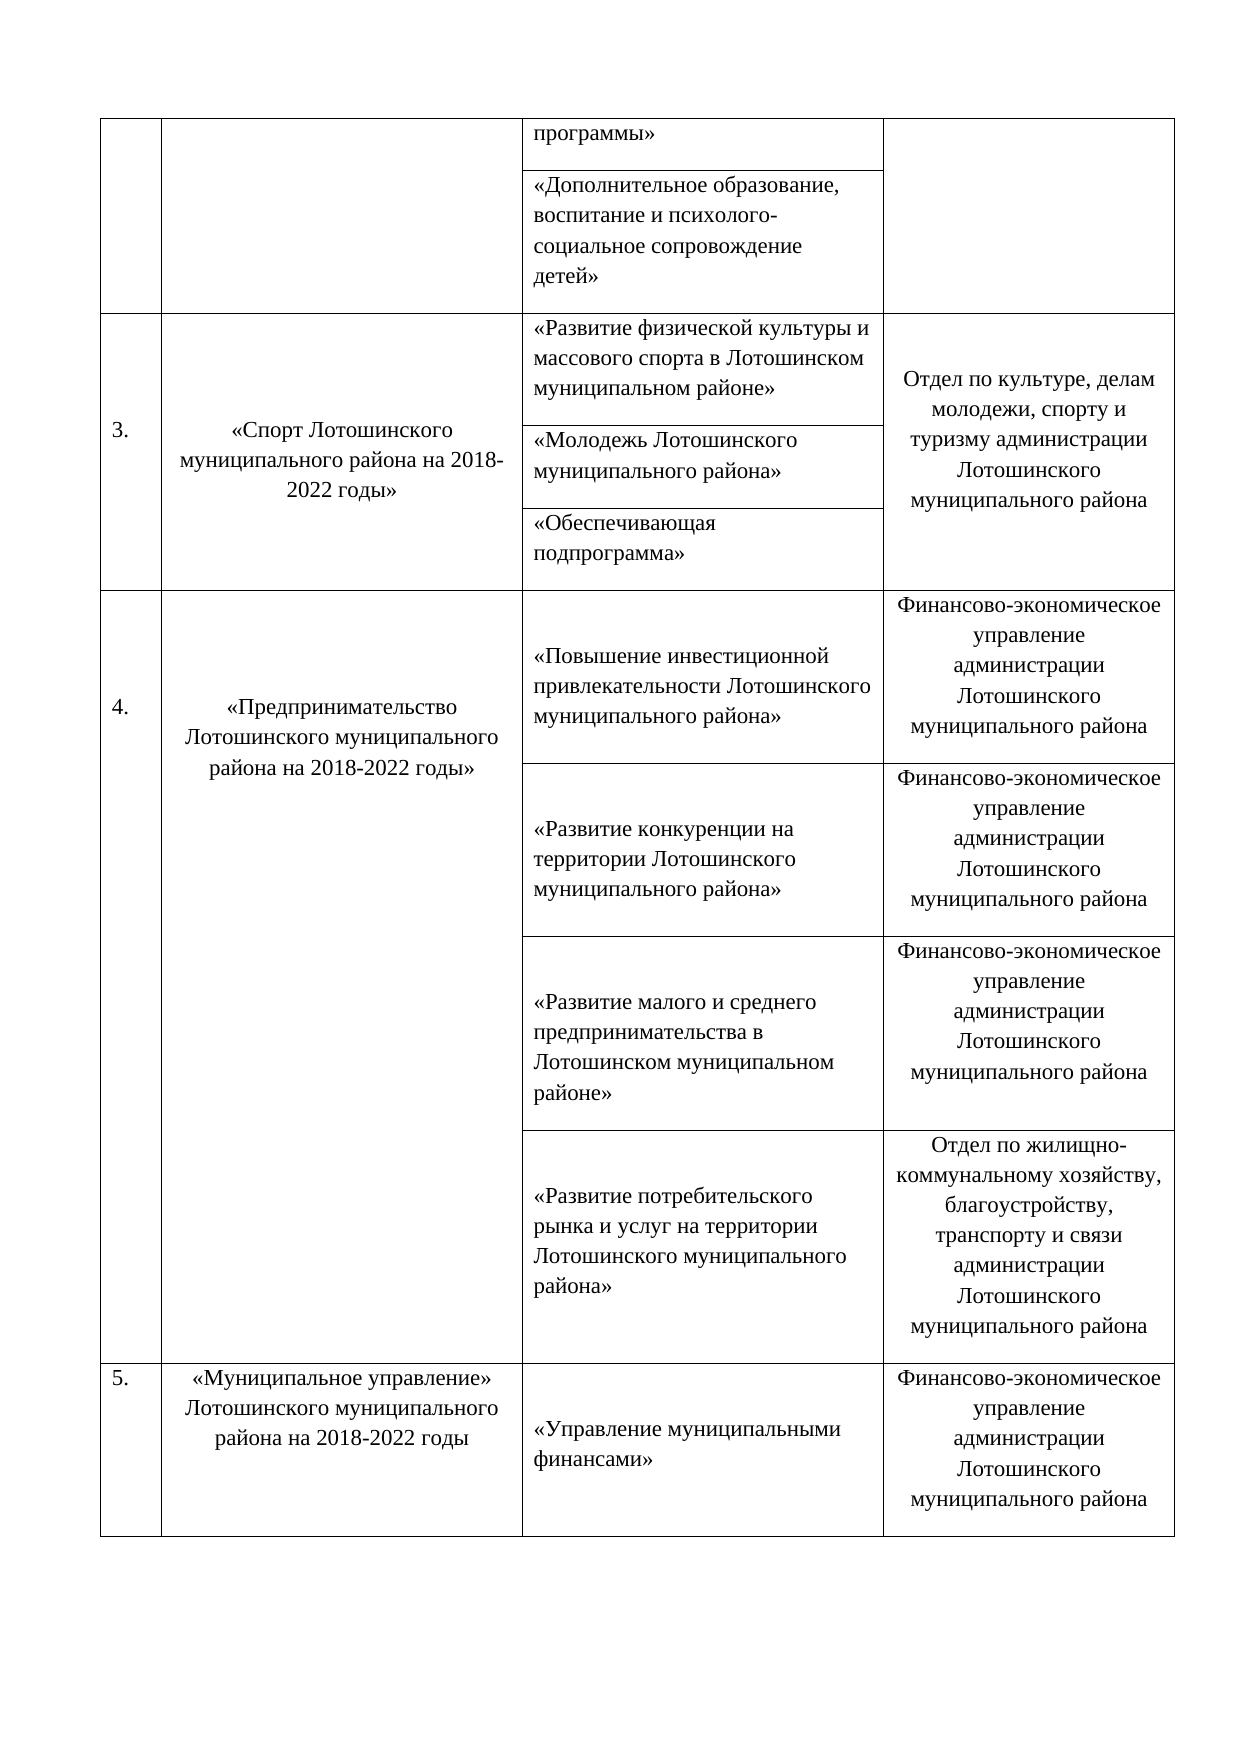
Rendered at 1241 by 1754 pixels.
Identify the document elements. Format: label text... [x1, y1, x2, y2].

table_cell 4. [101, 591, 161, 1363]
table_cell «Управление муниципальными финансами» [523, 1364, 883, 1536]
table_cell Финансово-экономическое управление администрации Лотошинского муниципального района [884, 1364, 1174, 1536]
table_cell «Развитие физической культуры и массового спорта в Лотошинском муниципальном районе» [523, 314, 883, 425]
table_cell «Развитие конкуренции на территории Лотошинского муниципального района» [523, 764, 883, 936]
table_cell «Дополнительное образование, воспитание и психолого-социальное сопровождение детей» [523, 171, 883, 313]
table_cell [162, 1364, 522, 1536]
table_cell «Развитие потребительского рынка и услуг на территории Лотошинского муниципального района» [523, 1131, 883, 1363]
table_cell «Молодежь Лотошинского муниципального района» [523, 426, 883, 508]
table_cell 5. [101, 1364, 161, 1536]
table_cell «Повышение инвестиционной привлекательности Лотошинского муниципального района» [523, 591, 883, 763]
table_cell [884, 314, 1174, 590]
table_cell Финансово-экономическое управление администрации Лотошинского муниципального района [884, 764, 1174, 936]
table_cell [523, 119, 883, 170]
table_cell «Развитие малого и среднего предпринимательства в Лотошинском муниципальном районе» [523, 937, 883, 1129]
table_cell «Обеспечивающая подпрограмма» [523, 509, 883, 590]
table_cell Финансово-экономическое управление администрации Лотошинского муниципального района [884, 937, 1174, 1129]
table_cell Финансово-экономическое управление администрации Лотошинского муниципального района [884, 591, 1174, 763]
table_cell Отдел по жилищно-коммунальному хозяйству, благоустройству, транспорту и связи администрации Лотошинского муниципального района [884, 1131, 1174, 1363]
table_cell 3. [101, 314, 161, 590]
table_cell «Спорт Лотошинского муниципального района на 2018-2022 годы» [162, 314, 522, 590]
table_cell «Предпринимательство Лотошинского муниципального района на 2018-2022 годы» [162, 591, 522, 1363]
